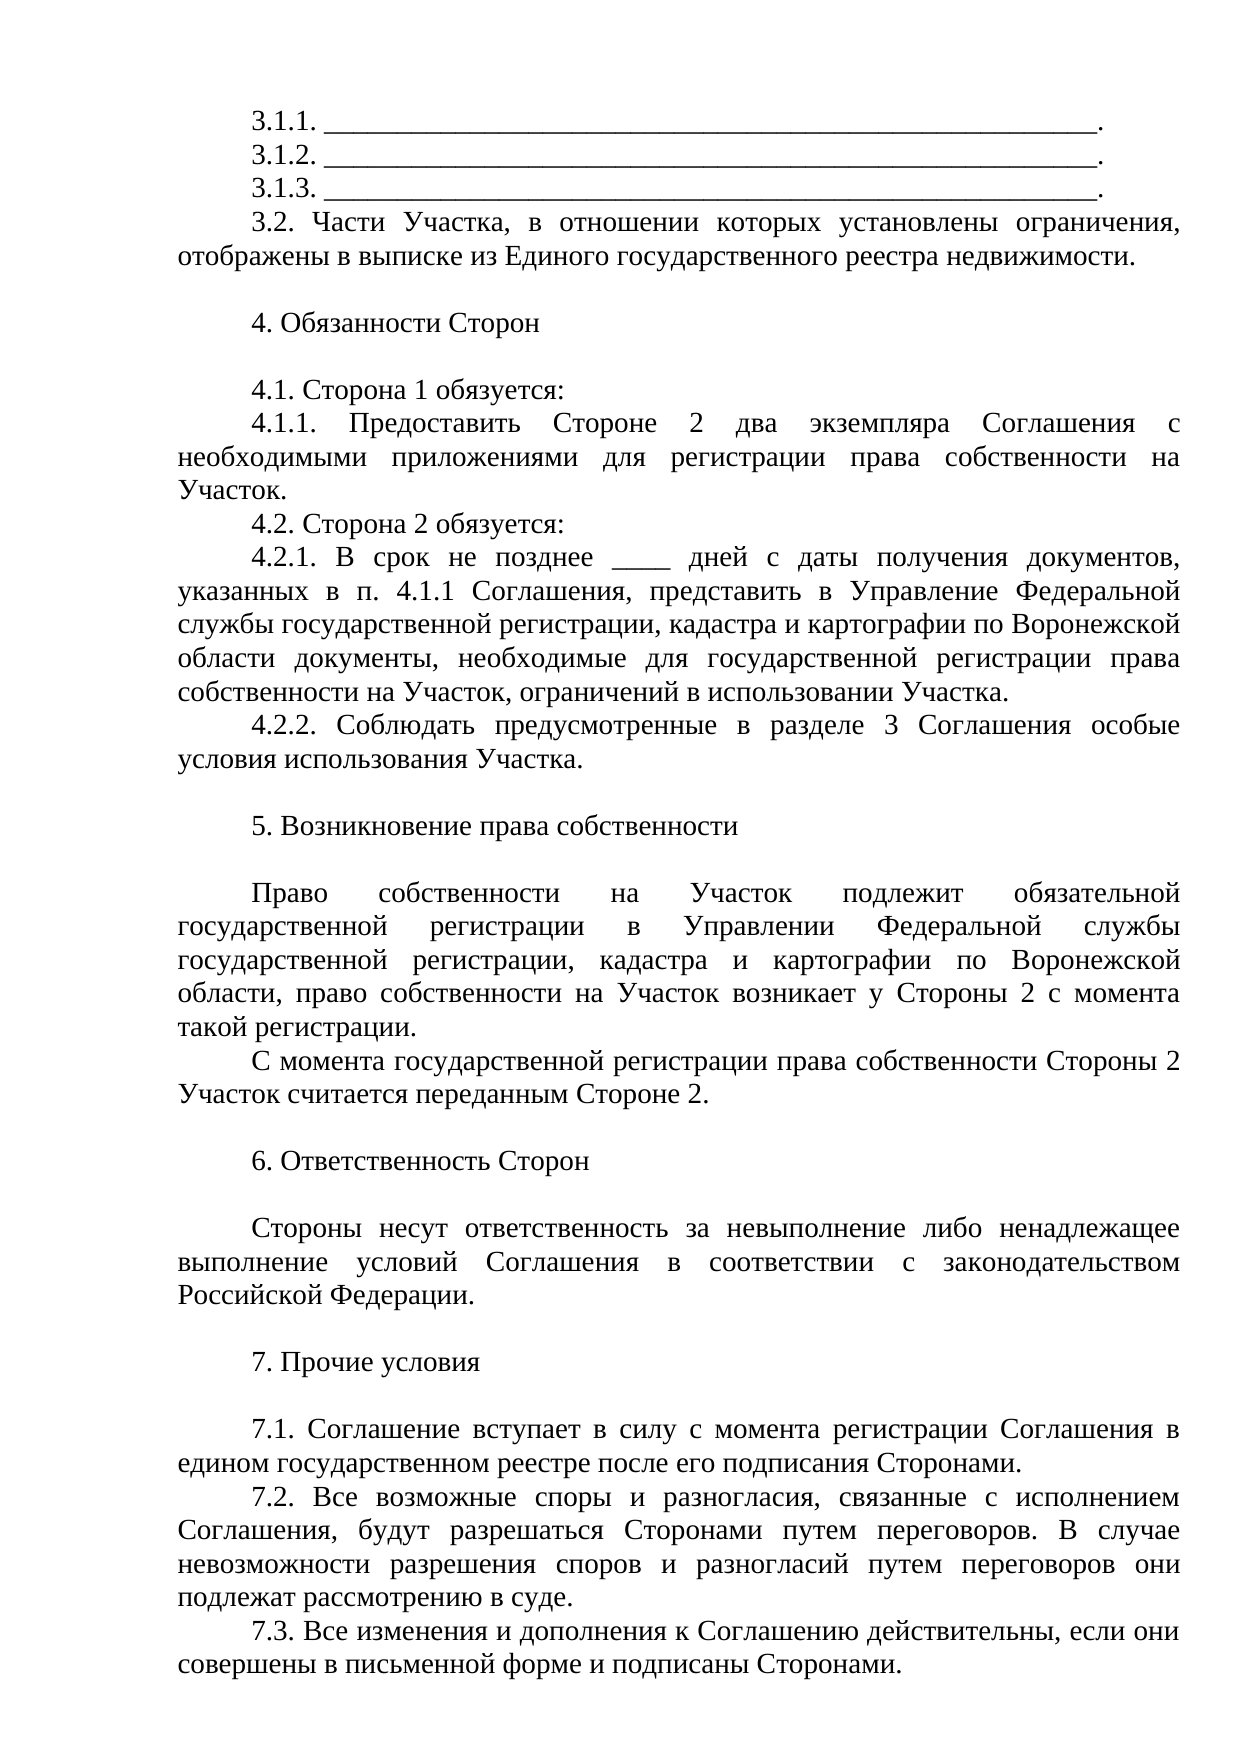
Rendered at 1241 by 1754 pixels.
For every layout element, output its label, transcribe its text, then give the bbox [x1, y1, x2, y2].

text Право собственности на Участок подлежит обязательной государственной регистрации в Управлении Федеральной службы государственной регистрации, кадастра и картографии по Воронежской области, право собственности на Участок возникает у Стороны 2 с момента такой регистрации. [177, 875, 1181, 1043]
text 7.1. Соглашение вступает в силу с момента регистрации Соглашения в едином государственном реестре после его подписания Сторонами. [177, 1412, 1181, 1479]
text Стороны несут ответственность за невыполнение либо ненадлежащее выполнение условий Соглашения в соответствии с законодательством Российской Федерации. [177, 1210, 1181, 1311]
text 3.1.2. _____________________________________________________. [177, 137, 1181, 171]
text 3.1.1. _____________________________________________________. [177, 103, 1181, 137]
text 6. Ответственность Сторон [177, 1143, 1181, 1177]
text 4.2.1. В срок не позднее ____ дней с даты получения документов, указанных в п. 4.1.1 Соглашения, представить в Управление Федеральной службы государственной регистрации, кадастра и картографии по Воронежской области документы, необходимые для государственной регистрации права собственности на Участок, ограничений в использовании Участка. [177, 539, 1181, 707]
text 3.2. Части Участка, в отношении которых установлены ограничения, отображены в выписке из Единого государственного реестра недвижимости. [177, 204, 1181, 271]
text 4. Обязанности Сторон [177, 305, 1181, 338]
text 4.2. Сторона 2 обязуется: [177, 506, 1181, 539]
text 4.1.1. Предоставить Стороне 2 два экземпляра Соглашения с необходимыми приложениями для регистрации права собственности на Участок. [177, 405, 1181, 506]
text 7.3. Все изменения и дополнения к Соглашению действительны, если они совершены в письменной форме и подписаны Сторонами. [177, 1613, 1181, 1680]
text 3.1.3. _____________________________________________________. [177, 171, 1181, 204]
text 7.2. Все возможные споры и разногласия, связанные с исполнением Соглашения, будут разрешаться Сторонами путем переговоров. В случае невозможности разрешения споров и разногласий путем переговоров они подлежат рассмотрению в суде. [177, 1479, 1181, 1613]
text 4.1. Сторона 1 обязуется: [177, 372, 1181, 405]
text 4.2.2. Соблюдать предусмотренные в разделе 3 Соглашения особые условия использования Участка. [177, 707, 1181, 774]
text 5. Возникновение права собственности [177, 808, 1181, 841]
text 7. Прочие условия [177, 1344, 1181, 1378]
text С момента государственной регистрации права собственности Стороны 2 Участок считается переданным Стороне 2. [177, 1043, 1181, 1110]
